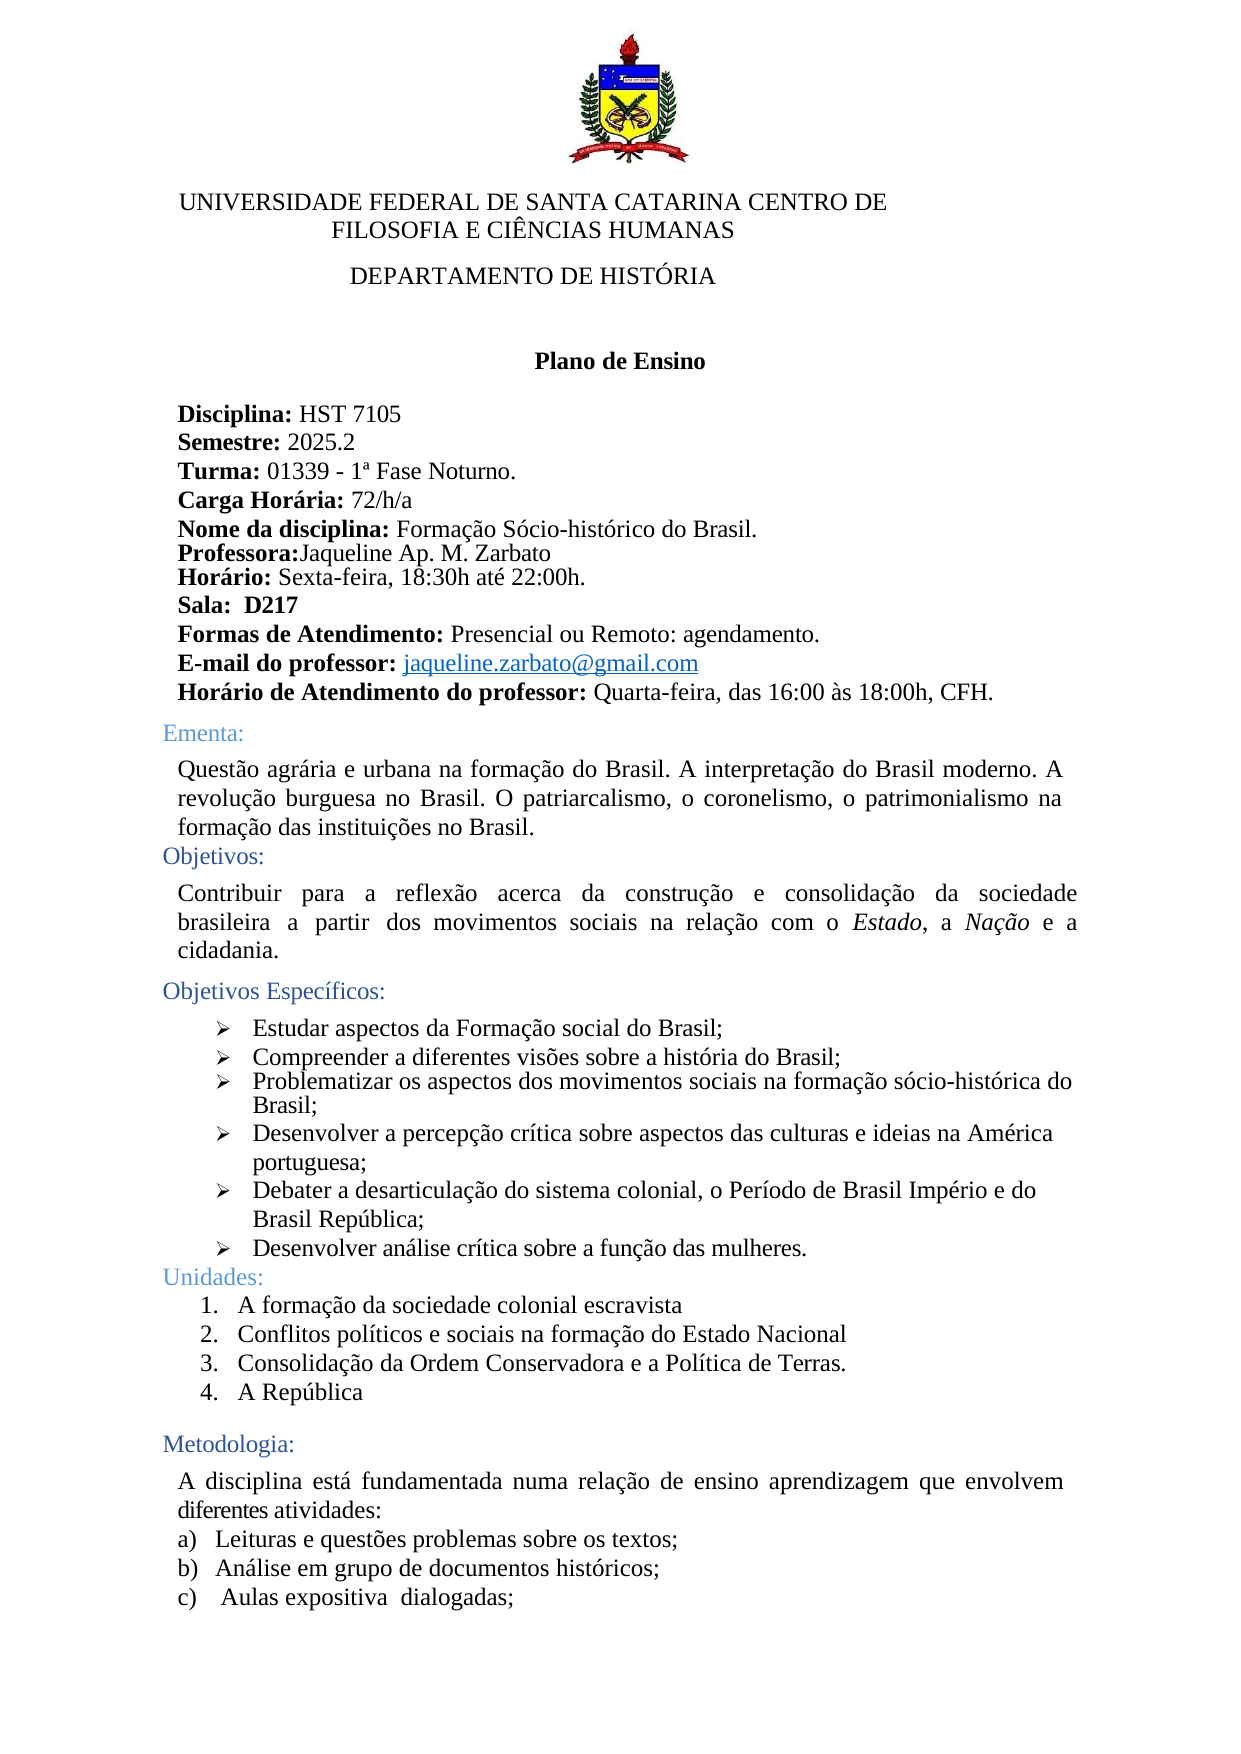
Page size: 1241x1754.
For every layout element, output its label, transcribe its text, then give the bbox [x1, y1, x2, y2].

text E-mail do professor: jaqueline.zarbato@gmail.com [177, 648, 1078, 677]
text Horário de Atendimento do professor: Quarta-feira, das 16:00 às 18:00h, CFH. [177, 677, 1078, 706]
text Carga Horária: 72/h/a [177, 485, 1078, 514]
text Disciplina: HST 7105 [177, 399, 1078, 427]
text Questão agrária e urbana na formação do Brasil. A interpretação do Brasil moderno. A revolução burguesa no Brasil. O patriarcalismo, o coronelismo, o patrimonialismo na formação das instituições no Brasil. [177, 754, 1063, 841]
list Estudar aspectos da Formação social do Brasil; [215, 1013, 1078, 1042]
list Compreender a diferentes visões sobre a história do Brasil; [215, 1042, 1078, 1070]
text Formas de Atendimento: Presencial ou Remoto: agendamento. [177, 619, 1078, 648]
subtitle Objetivos: [162, 841, 1078, 869]
text Professora:Jaqueline Ap. M. Zarbato [177, 543, 1078, 566]
text A disciplina está fundamentada numa relação de ensino aprendizagem que envolvem diferentes atividades: [177, 1466, 1063, 1524]
list Análise em grupo de documentos históricos; [177, 1553, 1063, 1582]
list A formação da sociedade colonial escravista [200, 1291, 1062, 1319]
subtitle DEPARTAMENTO DE HISTÓRIA [162, 261, 903, 289]
text Plano de Ensino [337, 346, 903, 375]
text Horário: Sexta-feira, 18:30h até 22:00h. [177, 566, 1078, 590]
list A República [200, 1377, 1062, 1406]
text Unidades: [162, 1262, 1062, 1291]
list Debater a desarticulação do sistema colonial, o Período de Brasil Império e do Brasil República; [215, 1175, 1078, 1233]
text Contribuir para a reflexão acerca da construção e consolidação da sociedade brasileira a partir dos movimentos sociais na relação com o Estado, a Nação e a cidadania. [177, 878, 1078, 964]
list Aulas expositiva dialogadas; [177, 1582, 1063, 1611]
subtitle Ementa: [162, 722, 1078, 746]
picture [562, 29, 693, 170]
list Desenvolver a percepção crítica sobre aspectos das culturas e ideias na América portuguesa; [215, 1118, 1078, 1175]
text Sala: D217 [177, 590, 1078, 619]
list Problematizar os aspectos dos movimentos sociais na formação sócio-histórica do Brasil; [215, 1070, 1078, 1118]
list Conflitos políticos e sociais na formação do Estado Nacional [200, 1319, 1062, 1348]
text Turma: 01339 - 1ª Fase Noturno. [177, 456, 1078, 485]
subtitle UNIVERSIDADE FEDERAL DE SANTA CATARINA CENTRO DE FILOSOFIA E CIÊNCIAS HUMANAS [162, 187, 903, 244]
subtitle Objetivos Específicos: [162, 981, 1078, 1004]
text Semestre: 2025.2 [177, 427, 1078, 456]
list Leituras e questões problemas sobre os textos; [177, 1524, 1063, 1553]
subtitle Metodologia: [162, 1429, 1078, 1458]
list Desenvolver análise crítica sobre a função das mulheres. [215, 1233, 1078, 1262]
text Nome da disciplina: Formação Sócio-histórico do Brasil. [177, 514, 1078, 543]
list Consolidação da Ordem Conservadora e a Política de Terras. [200, 1348, 1062, 1377]
